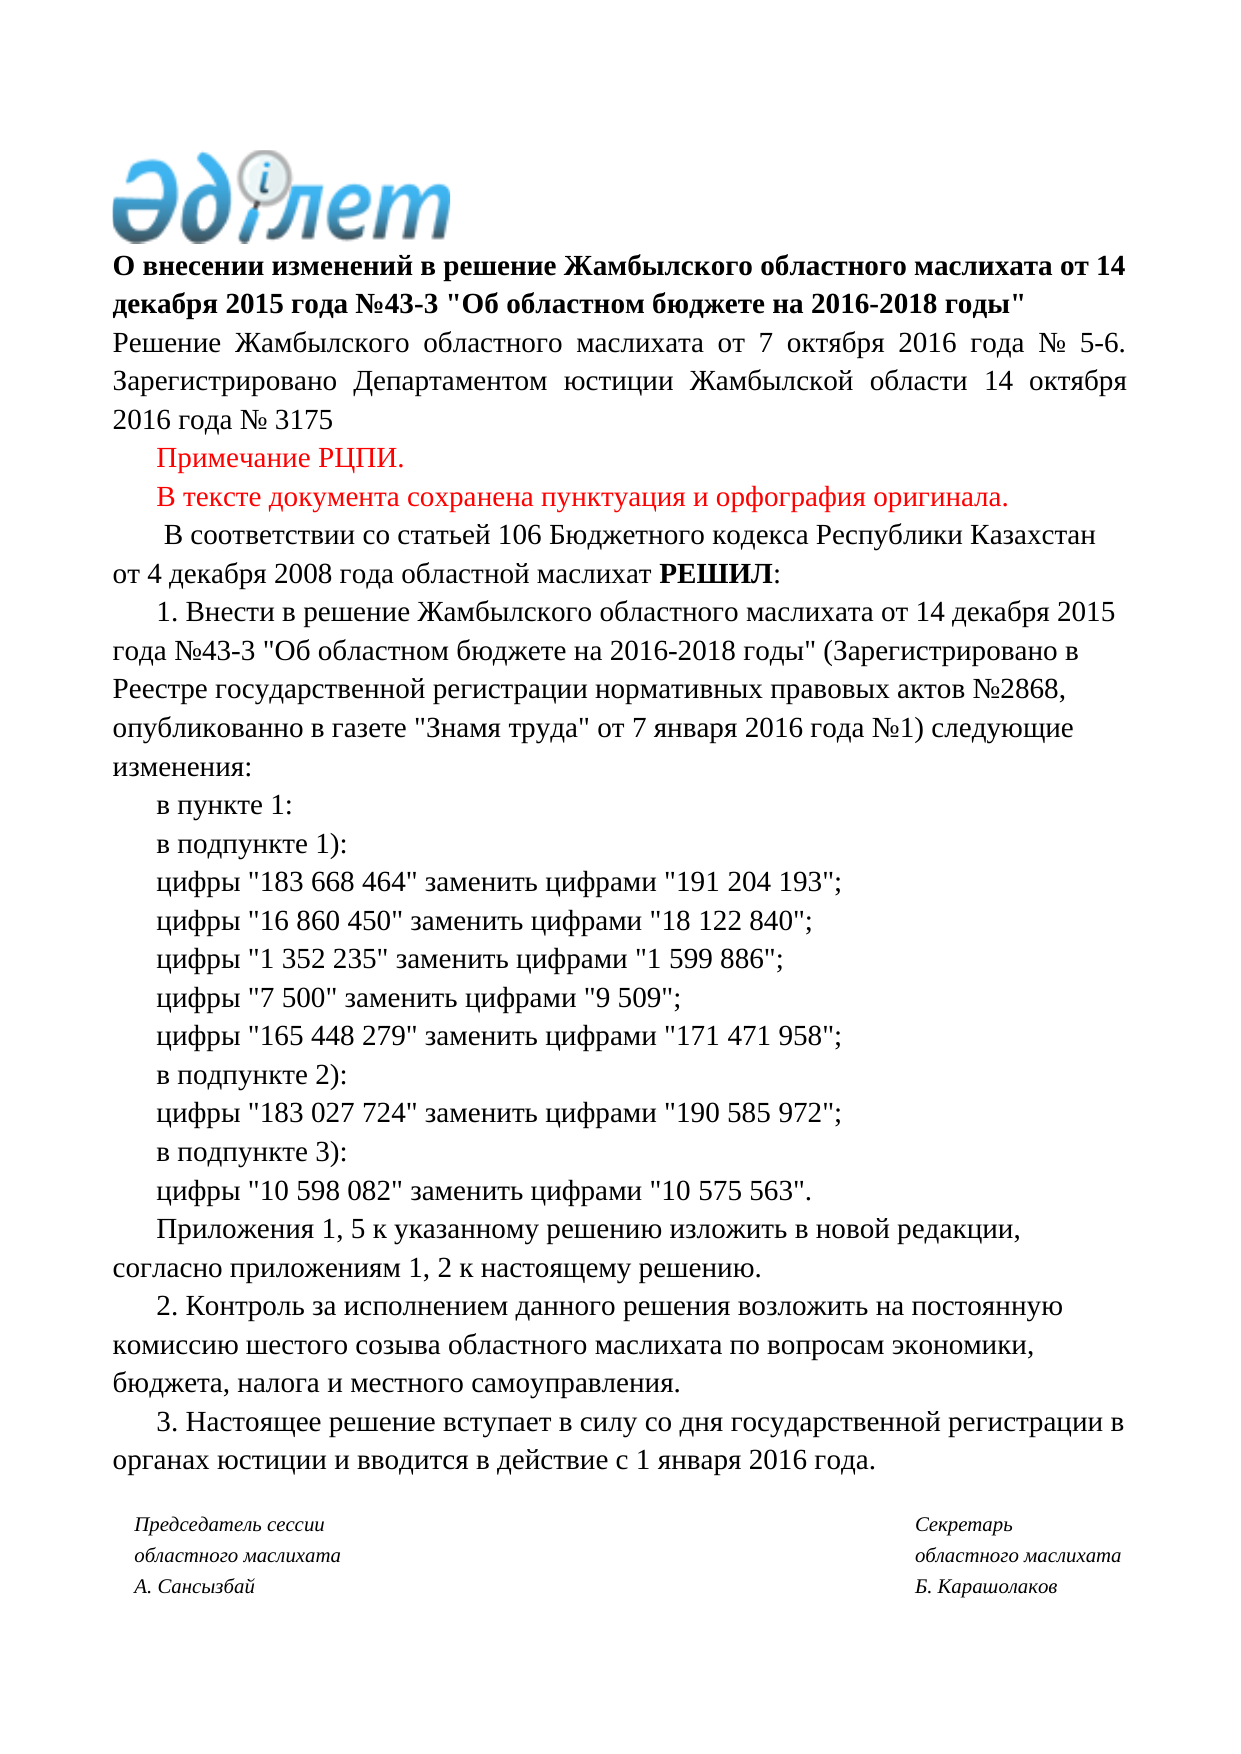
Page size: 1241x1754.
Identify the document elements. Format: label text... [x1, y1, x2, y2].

text О внесении изменений в решение Жамбылского областного маслихата от 14 декабря 2015 года №43-3 "Об областном бюджете на 2016-2018 годы" [112, 248, 1128, 320]
table_cell Б. Карашолаков [913, 1572, 1240, 1603]
text Примечание РЦПИ. В тексте документа сохранена пунктуация и орфография оригинала. В соответствии со статьей 106 Бюджетного кодекса Республики Казахстан от 4 декабря 2008 года областной маслихат РЕШИЛ: 1. Внести в решение Жамбылского областного маслихата от 14 декабря 2015 года №43-3 "Об областном бюджете на 2016-2018 годы" (Зарегистрировано в Реестре государственной регистрации нормативных правовых актов №2868, опубликованно в газете "Знамя труда" от 7 января 2016 года №1) следующие изменения: в пункте 1: в подпункте 1): цифры "183 668 464" заменить цифрами "191 204 193"; цифры "16 860 450" заменить цифрами "18 122 840"; цифры "1 352 235" заменить цифрами "1 599 886"; цифры "7 500" заменить цифрами "9 509"; цифры "165 448 279" заменить цифрами "171 471 958"; в подпункте 2): цифры "183 027 724" заменить цифрами "190 585 972"; в подпункте 3): цифры "10 598 082" заменить цифрами "10 575 563". Приложения 1, 5 к указанному решению изложить в новой редакции, согласно приложениям 1, 2 к настоящему решению. 2. Контроль за исполнением данного решения возложить на постоянную комиссию шестого созыва областного маслихата по вопросам экономики, бюджета, налога и местного самоуправления. 3. Настоящее решение вступает в силу со дня государственной регистрации в органах юстиции и вводится в действие с 1 января 2016 года. [112, 440, 1128, 1506]
table_cell областного маслихата [913, 1541, 1240, 1572]
table_cell областного маслихата [101, 1541, 913, 1572]
table_cell А. Сансызбай [101, 1572, 913, 1603]
picture [112, 150, 451, 244]
text Решение Жамбылского областного маслихата от 7 октября 2016 года № 5-6. Зарегистрировано Департаментом юстиции Жамбылской области 14 октября 2016 года № 3175 [112, 325, 1128, 435]
table_header Секретарь [913, 1510, 1240, 1541]
table_header Председатель сессии [101, 1510, 913, 1541]
